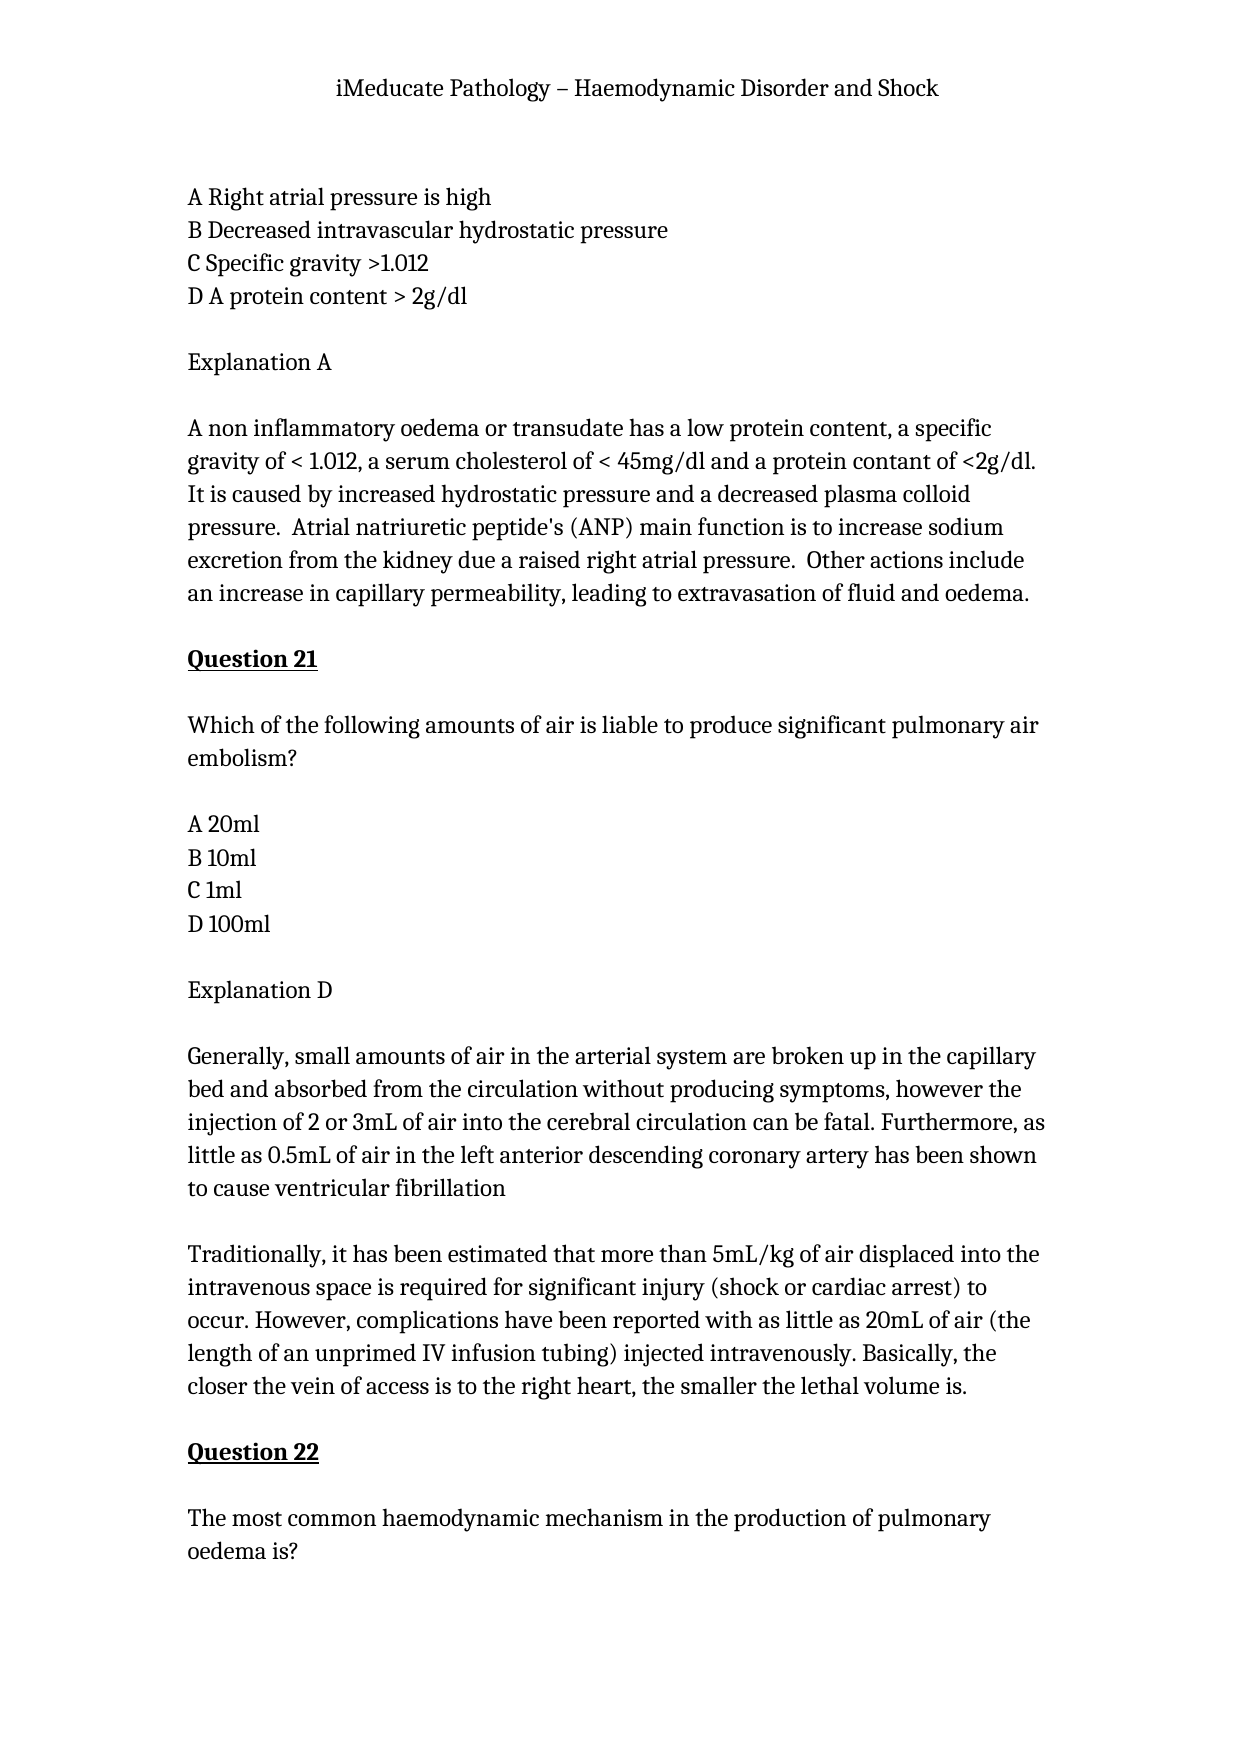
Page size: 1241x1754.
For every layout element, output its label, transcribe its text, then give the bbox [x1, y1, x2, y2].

text Traditionally, it has been estimated that more than 5mL/kg of air displaced into the intravenous space is required for significant injury (shock or cardiac arrest) to occur. However, complications have been reported with as little as 20mL of air (the length of an unprimed IV infusion tubing) injected intravenously. Basically, the closer the vein of access is to the right heart, the smaller the lethal volume is. [187, 1240, 1053, 1401]
text Explanation A [187, 348, 1053, 377]
text D A protein content > 2g/dl [187, 282, 1053, 311]
text The most common haemodynamic mechanism in the production of pulmonary oedema is? [187, 1504, 1053, 1566]
text Explanation D [187, 976, 1053, 1004]
text Question 22 [187, 1438, 1053, 1467]
text D 100ml [187, 909, 1053, 938]
text C Specific gravity >1.012 [187, 249, 1053, 278]
text B Decreased intravascular hydrostatic pressure [187, 216, 1053, 245]
text A 20ml [187, 810, 1053, 839]
text Which of the following amounts of air is liable to produce significant pulmonary air embolism? [187, 711, 1053, 773]
text Generally, small amounts of air in the arterial system are broken up in the capillary bed and absorbed from the circulation without producing symptoms, however the injection of 2 or 3mL of air into the cerebral circulation can be fatal. Furthermore, as little as 0.5mL of air in the left anterior descending coronary artery has been shown to cause ventricular fibrillation [187, 1042, 1053, 1202]
text C 1ml [187, 876, 1053, 905]
text Question 21 [187, 645, 1053, 674]
text A non inflammatory oedema or transudate has a low protein content, a specific gravity of < 1.012, a serum cholesterol of < 45mg/dl and a protein contant of <2g/dl. It is caused by increased hydrostatic pressure and a decreased plasma colloid pressure. Atrial natriuretic peptide's (ANP) main function is to increase sodium excretion from the kidney due a raised right atrial pressure. Other actions include an increase in capillary permeability, leading to extravasation of fluid and oedema. [187, 414, 1053, 608]
text A Right atrial pressure is high [187, 183, 1053, 212]
text B 10ml [187, 843, 1053, 872]
